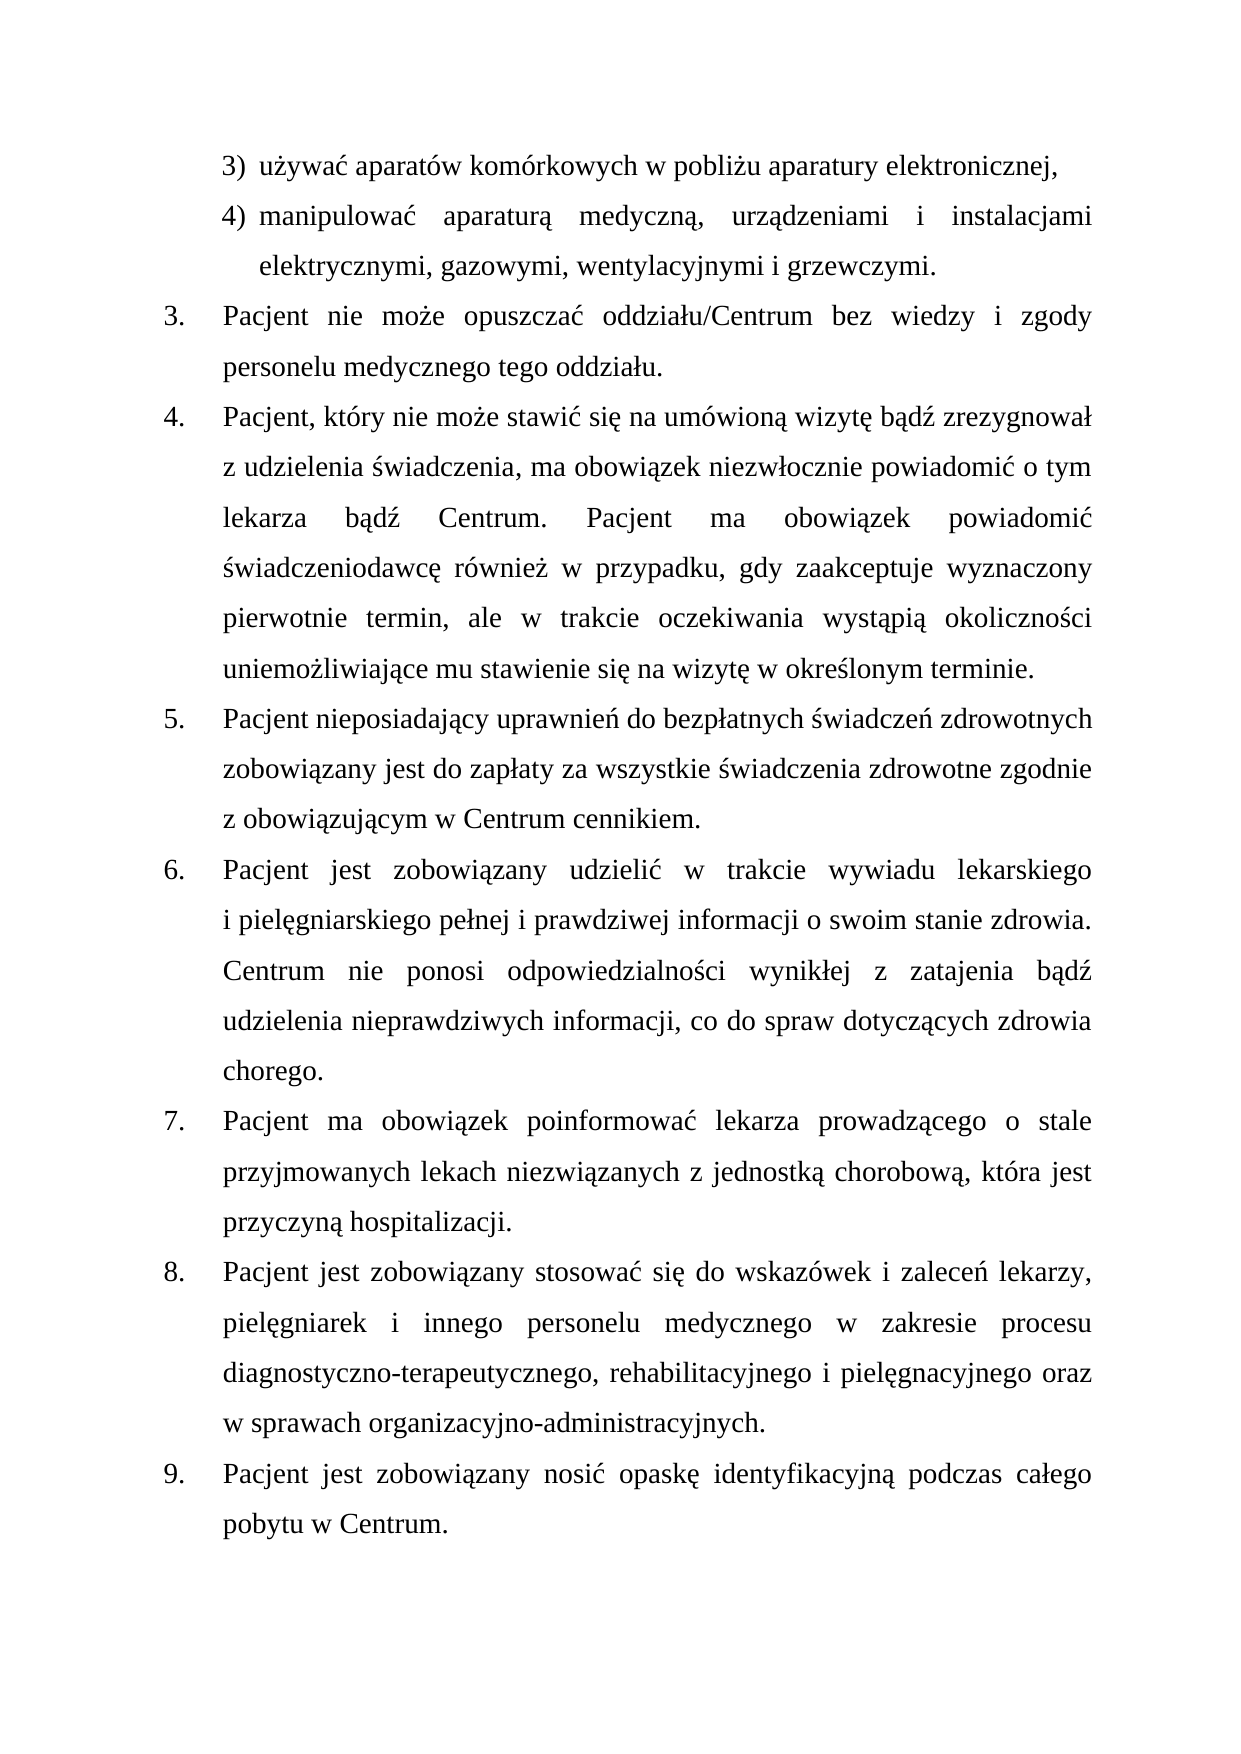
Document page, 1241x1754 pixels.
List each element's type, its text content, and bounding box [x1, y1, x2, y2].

list Pacjent jest zobowiązany nosić opaskę identyfikacyjną podczas całego pobytu w Centrum. [185, 1456, 1093, 1539]
list Pacjent nieposiadający uprawnień do bezpłatnych świadczeń zdrowotnych zobowiązany jest do zapłaty za wszystkie świadczenia zdrowotne zgodnie z obowiązującym w Centrum cennikiem. [185, 701, 1093, 835]
list manipulować aparaturą medyczną, urządzeniami i instalacjami elektrycznymi, gazowymi, wentylacyjnymi i grzewczymi. [221, 198, 1093, 282]
list Pacjent ma obowiązek poinformować lekarza prowadzącego o stale przyjmowanych lekach niezwiązanych z jednostką chorobową, która jest przyczyną hospitalizacji. [185, 1103, 1093, 1238]
list Pacjent, który nie może stawić się na umówioną wizytę bądź zrezygnował z udzielenia świadczenia, ma obowiązek niezwłocznie powiadomić o tym lekarza bądź Centrum. Pacjent ma obowiązek powiadomić świadczeniodawcę również w przypadku, gdy zaakceptuje wyznaczony pierwotnie termin, ale w trakcie oczekiwania wystąpią okoliczności uniemożliwiające mu stawienie się na wizytę w określonym terminie. [185, 399, 1093, 684]
list Pacjent jest zobowiązany udzielić w trakcie wywiadu lekarskiego i pielęgniarskiego pełnej i prawdziwej informacji o swoim stanie zdrowia. Centrum nie ponosi odpowiedzialności wynikłej z zatajenia bądź udzielenia nieprawdziwych informacji, co do spraw dotyczących zdrowia chorego. [185, 852, 1093, 1087]
list Pacjent jest zobowiązany stosować się do wskazówek i zaleceń lekarzy, pielęgniarek i innego personelu medycznego w zakresie procesu diagnostyczno-terapeutycznego, rehabilitacyjnego i pielęgnacyjnego oraz w sprawach organizacyjno-administracyjnych. [185, 1254, 1093, 1439]
list używać aparatów komórkowych w pobliżu aparatury elektronicznej, [221, 148, 1093, 181]
list Pacjent nie może opuszczać oddziału/Centrum bez wiedzy i zgody personelu medycznego tego oddziału. [185, 298, 1093, 382]
